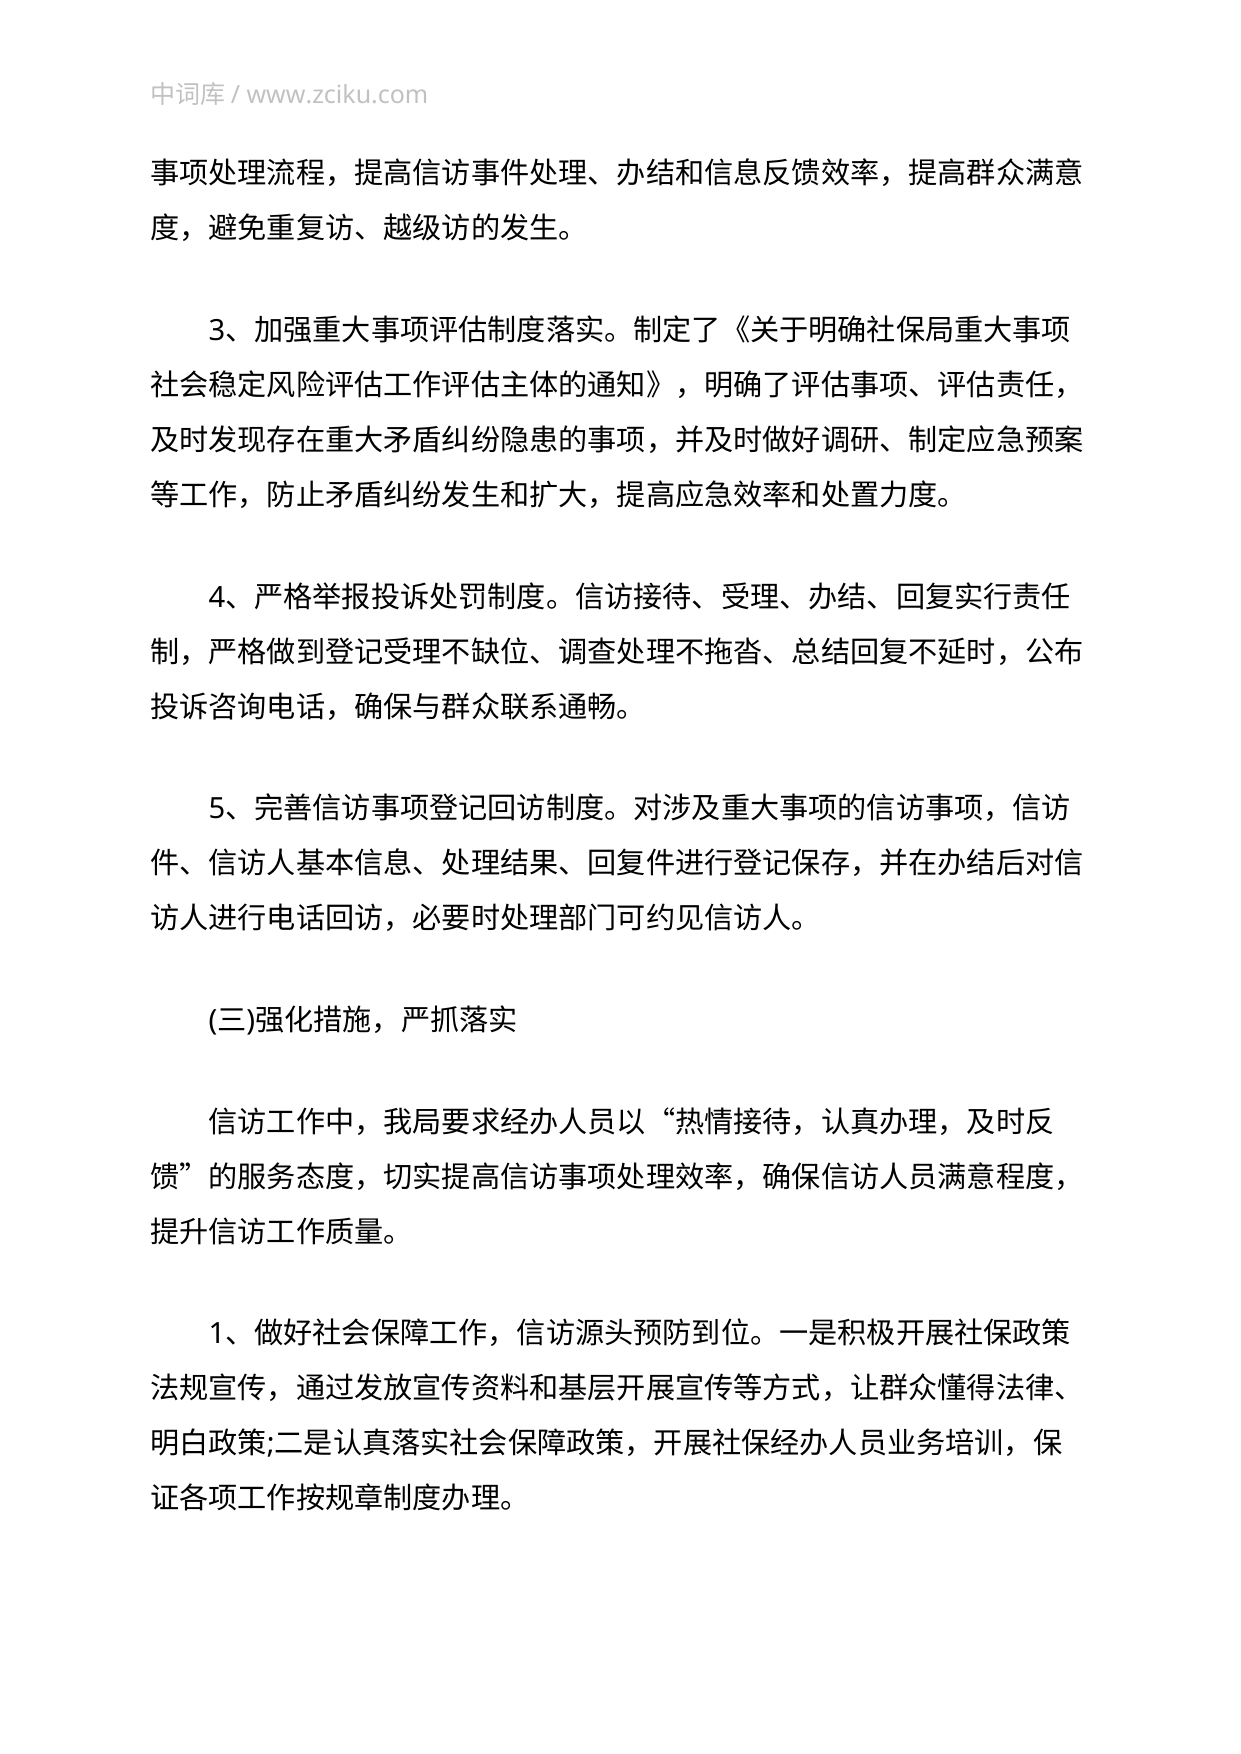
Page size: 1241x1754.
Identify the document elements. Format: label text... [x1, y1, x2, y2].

text 信访工作中，我局要求经办人员以“热情接待，认真办理，及时反馈”的服务态度，切实提高信访事项处理效率，确保信访人员满意程度，提升信访工作质量。 [150, 1098, 1090, 1251]
text 5、完善信访事项登记回访制度。对涉及重大事项的信访事项，信访件、信访人基本信息、处理结果、回复件进行登记保存，并在办结后对信访人进行电话回访，必要时处理部门可约见信访人。 [150, 785, 1090, 937]
text 3、加强重大事项评估制度落实。制定了《关于明确社保局重大事项社会稳定风险评估工作评估主体的通知》，明确了评估事项、评估责任，及时发现存在重大矛盾纠纷隐患的事项，并及时做好调研、制定应急预案等工作，防止矛盾纠纷发生和扩大，提高应急效率和处置力度。 [150, 307, 1090, 514]
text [150, 150, 1090, 247]
text 1、做好社会保障工作，信访源头预防到位。一是积极开展社保政策法规宣传，通过发放宣传资料和基层开展宣传等方式，让群众懂得法律、明白政策;二是认真落实社会保障政策，开展社保经办人员业务培训，保证各项工作按规章制度办理。 [150, 1310, 1090, 1517]
text 4、严格举报投诉处罚制度。信访接待、受理、办结、回复实行责任制，严格做到登记受理不缺位、调查处理不拖沓、总结回复不延时，公布投诉咨询电话，确保与群众联系通畅。 [150, 573, 1090, 725]
text (三)强化措施，严抓落实 [150, 997, 1090, 1039]
